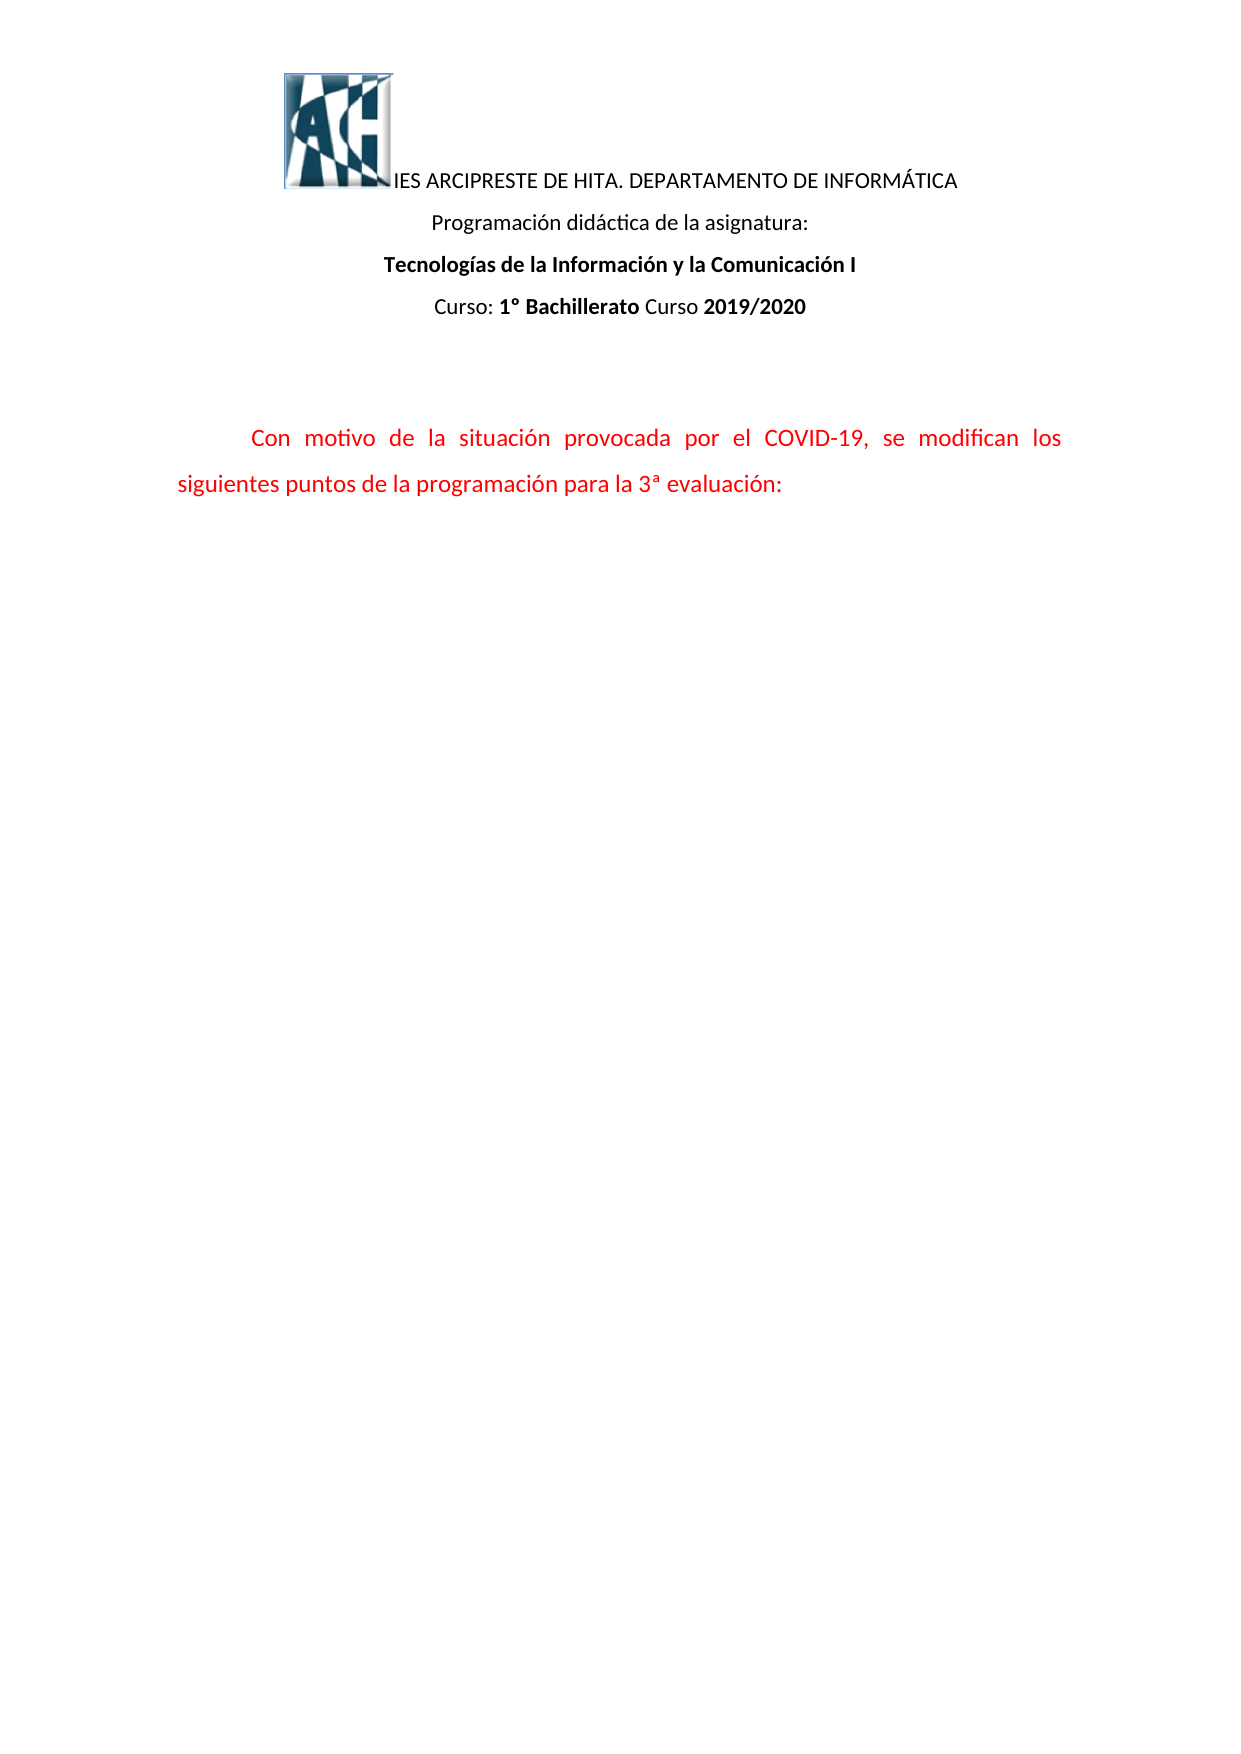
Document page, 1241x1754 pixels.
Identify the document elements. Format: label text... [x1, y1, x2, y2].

picture [282, 73, 394, 189]
text Con motivo de la situación provocada por el COVID-19, se modifican los siguientes puntos de la programación para la 3ª evaluación: [177, 422, 1063, 498]
